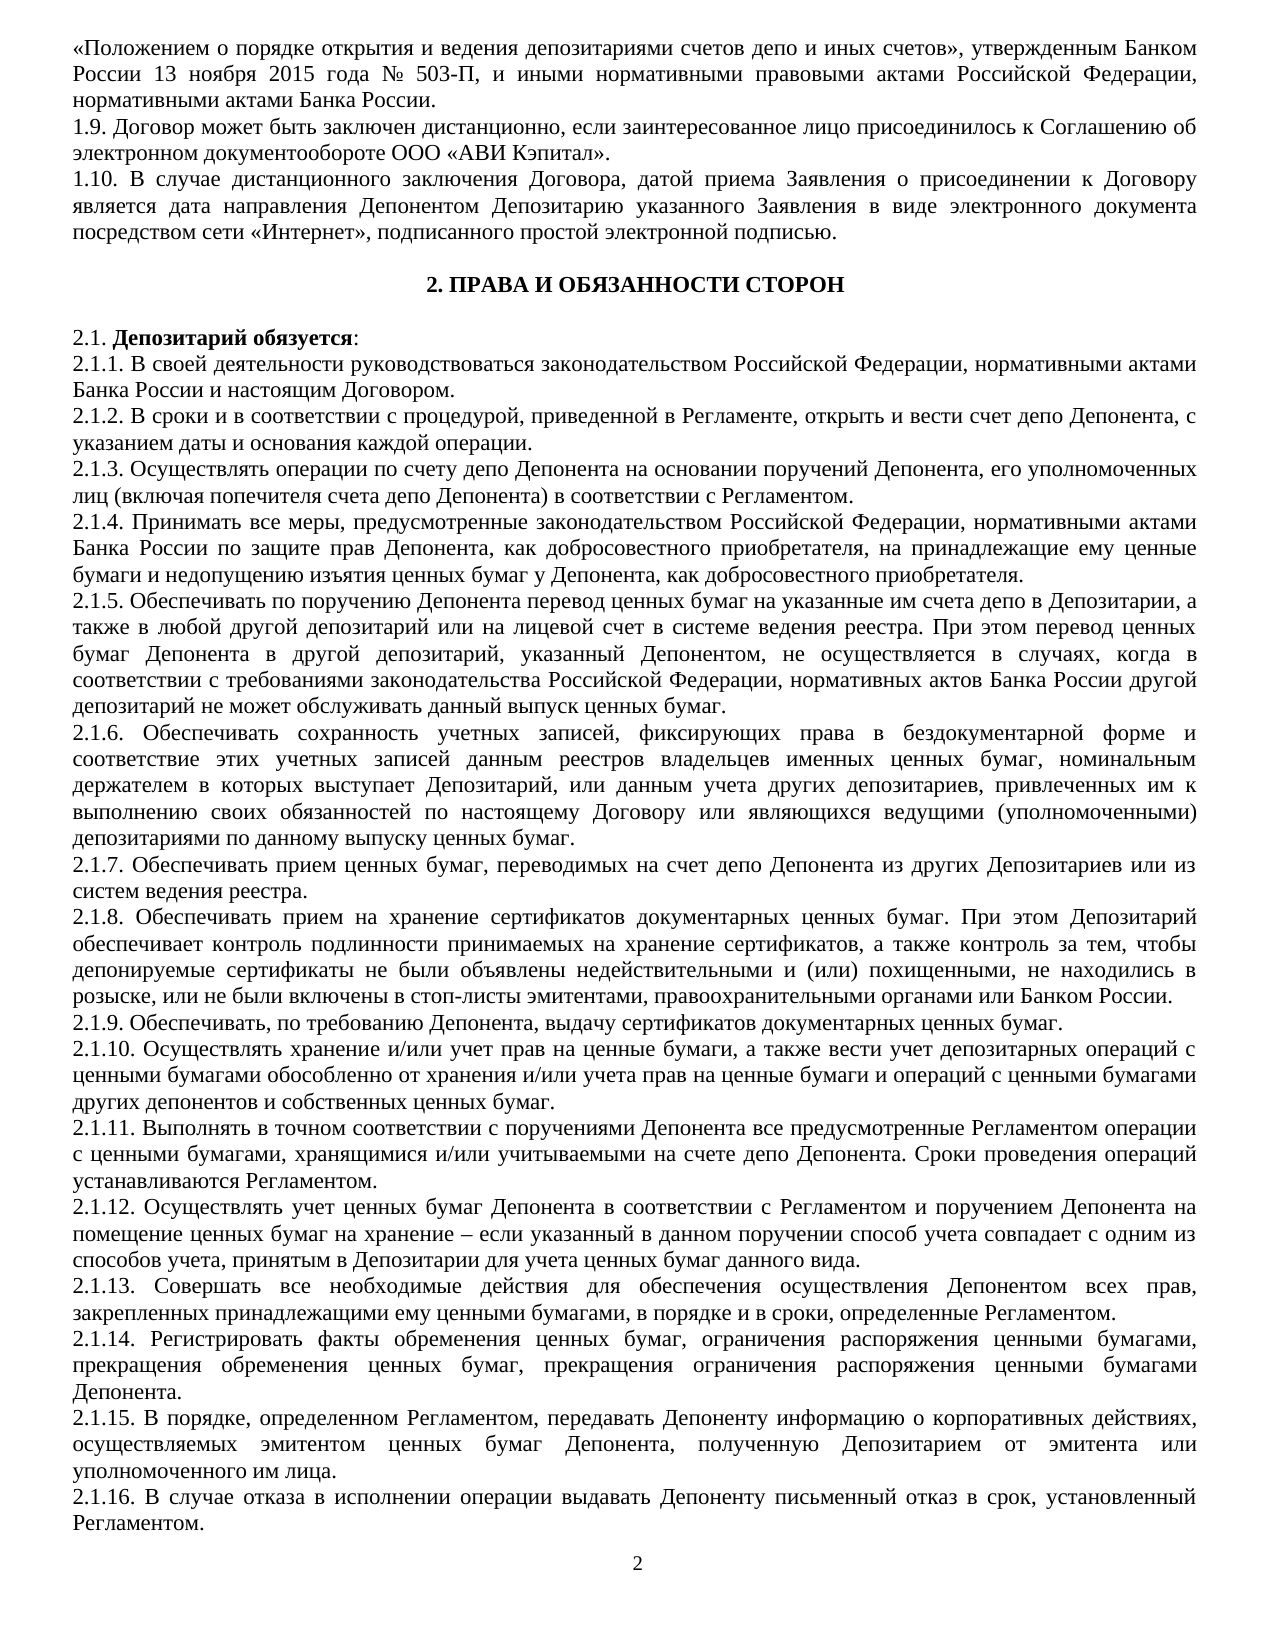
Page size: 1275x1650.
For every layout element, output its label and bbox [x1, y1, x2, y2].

table_header [59, 30, 1216, 1540]
